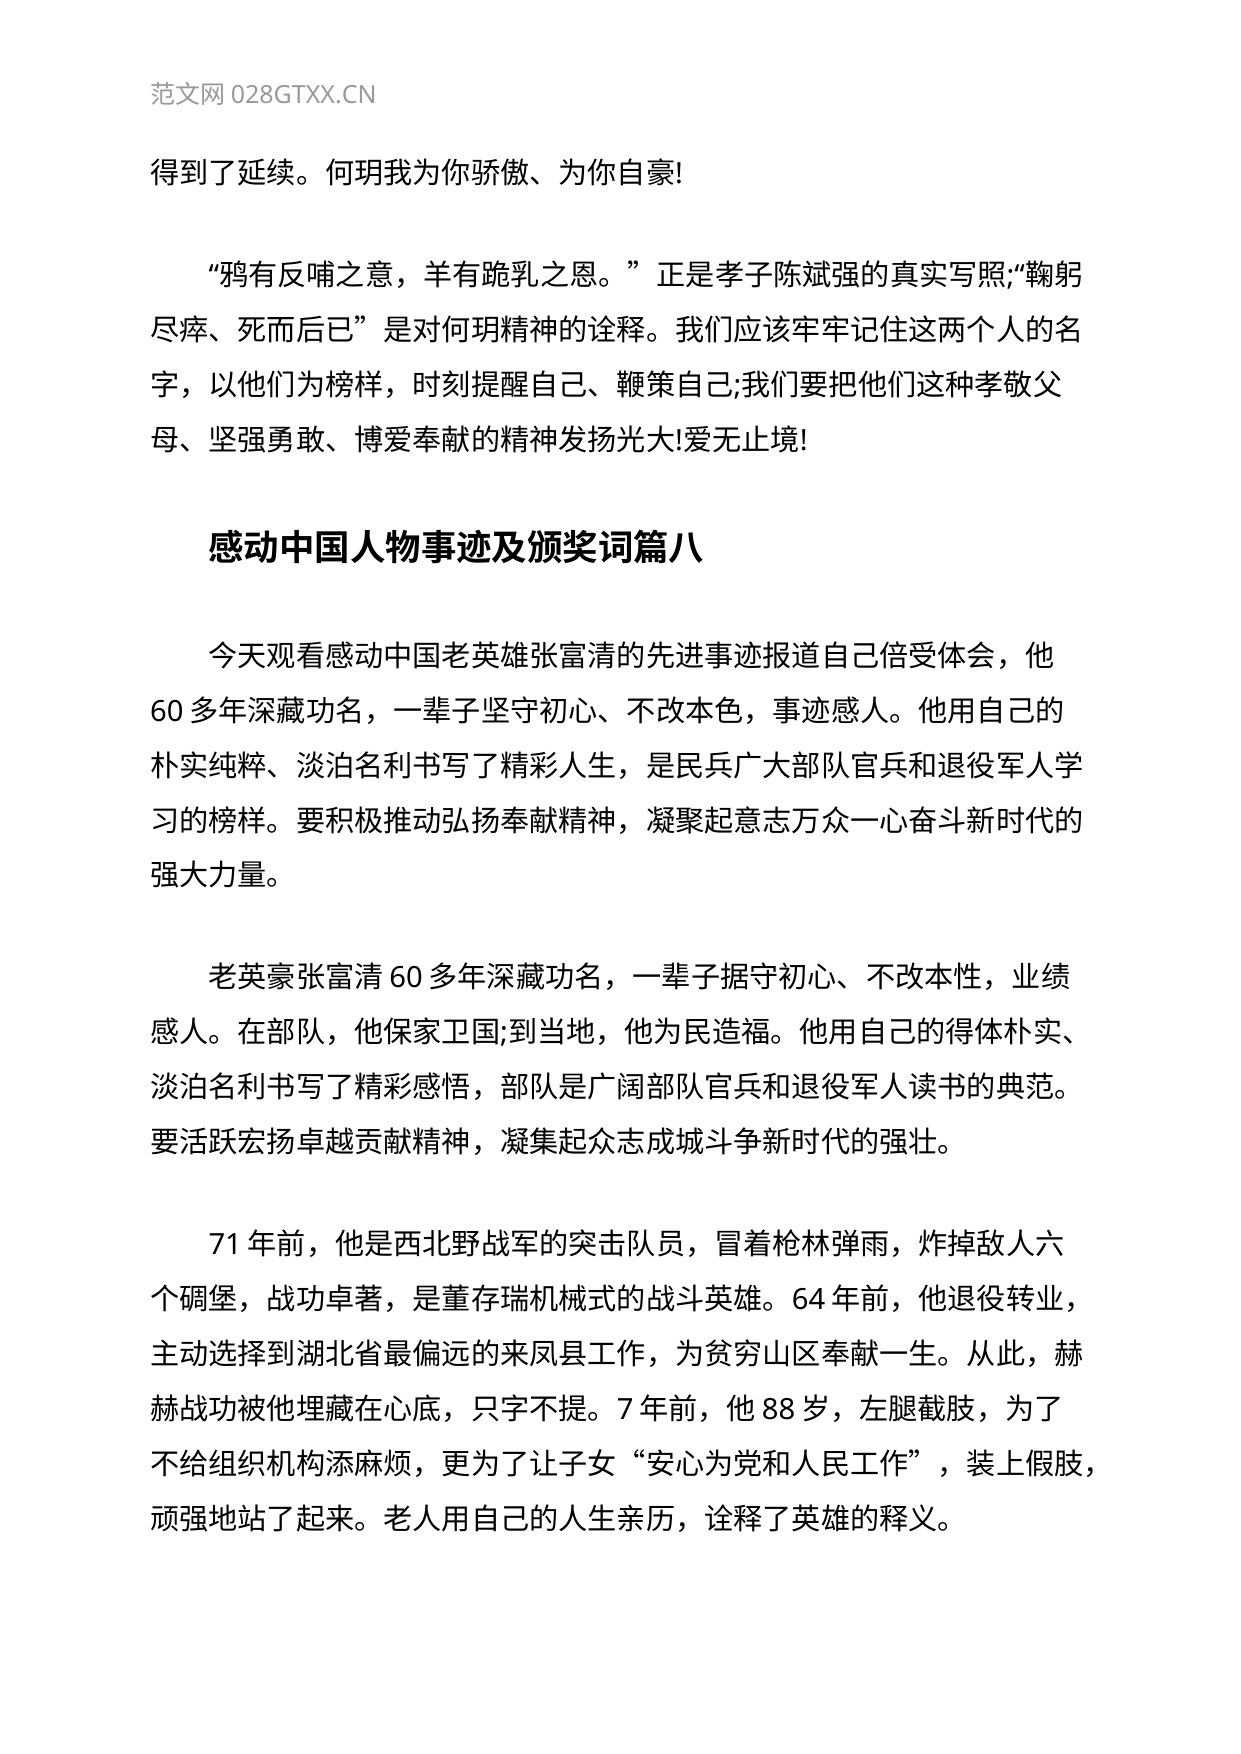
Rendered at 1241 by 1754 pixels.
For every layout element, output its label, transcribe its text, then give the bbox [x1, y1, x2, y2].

text 老英豪张富清60多年深藏功名，一辈子据守初心、不改本性，业绩感人。在部队，他保家卫国;到当地，他为民造福。他用自己的得体朴实、淡泊名利书写了精彩感悟，部队是广阔部队官兵和退役军人读书的典范。要活跃宏扬卓越贡献精神，凝集起众志成城斗争新时代的强壮。 [150, 954, 1090, 1161]
text “鸦有反哺之意，羊有跪乳之恩。”正是孝子陈斌强的真实写照;“鞠躬尽瘁、死而后已”是对何玥精神的诠释。我们应该牢牢记住这两个人的名字，以他们为榜样，时刻提醒自己、鞭策自己;我们要把他们这种孝敬父母、坚强勇敢、博爱奉献的精神发扬光大!爱无止境! [150, 252, 1090, 459]
text 今天观看感动中国老英雄张富清的先进事迹报道自己倍受体会，他60多年深藏功名，一辈子坚守初心、不改本色，事迹感人。他用自己的朴实纯粹、淡泊名利书写了精彩人生，是民兵广大部队官兵和退役军人学习的榜样。要积极推动弘扬奉献精神，凝聚起意志万众一心奋斗新时代的强大力量。 [150, 632, 1090, 894]
text 71年前，他是西北野战军的突击队员，冒着枪林弹雨，炸掉敌人六个碉堡，战功卓著，是董存瑞机械式的战斗英雄。64年前，他退役转业，主动选择到湖北省最偏远的来凤县工作，为贫穷山区奉献一生。从此，赫赫战功被他埋藏在心底，只字不提。7年前，他88岁，左腿截肢，为了不给组织机构添麻烦，更为了让子女“安心为党和人民工作”，装上假肢，顽强地站了起来。老人用自己的人生亲历，诠释了英雄的释义。 [150, 1220, 1090, 1537]
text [150, 150, 1090, 192]
text 感动中国人物事迹及颁奖词篇八 [150, 519, 1090, 570]
